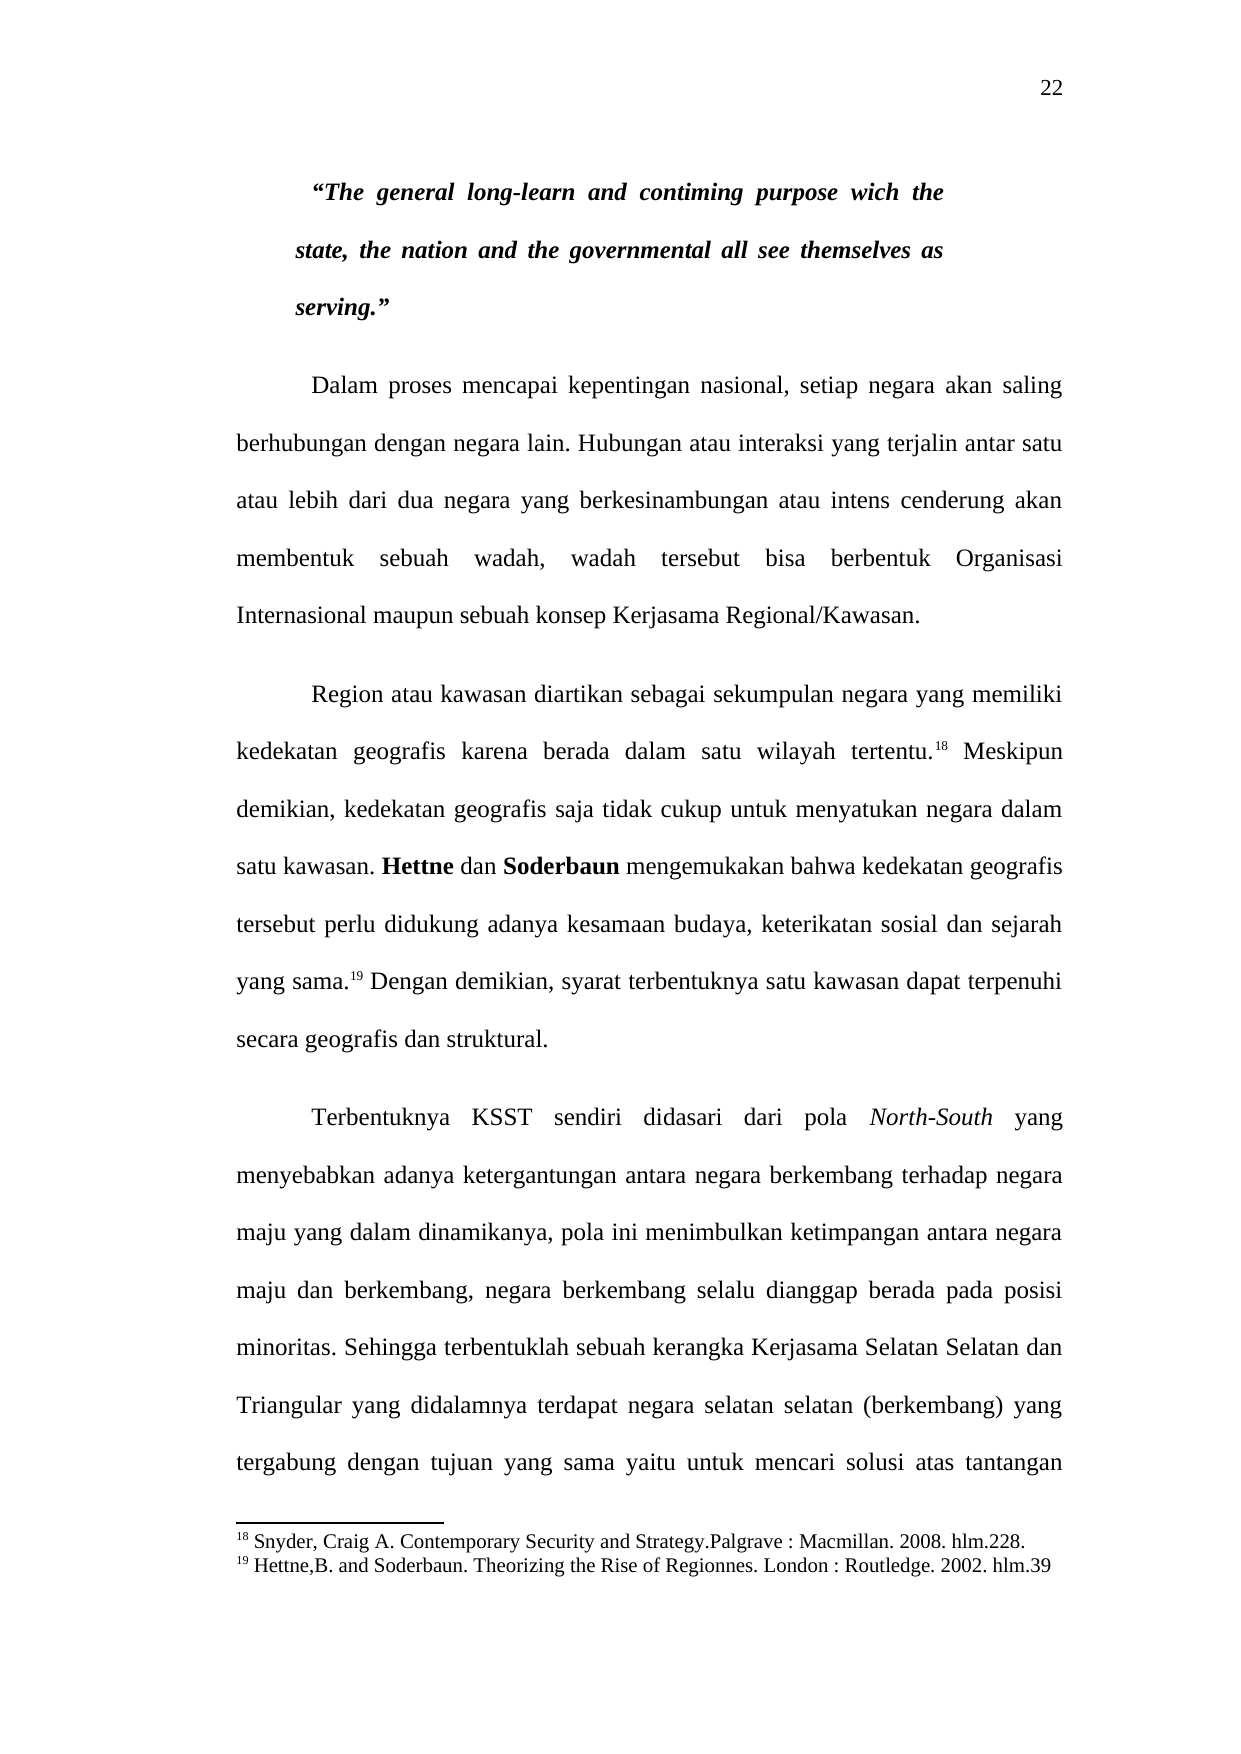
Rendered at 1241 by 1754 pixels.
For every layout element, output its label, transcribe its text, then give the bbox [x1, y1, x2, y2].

text Dalam proses mencapai kepentingan nasional, setiap negara akan saling berhubungan dengan negara lain. Hubungan atau interaksi yang terjalin antar satu atau lebih dari dua negara yang berkesinambungan atau intens cenderung akan membentuk sebuah wadah, wadah tersebut bisa berbentuk Organisasi Internasional maupun sebuah konsep Kerjasama Regional/Kawasan. [236, 371, 1063, 629]
text Region atau kawasan diartikan sebagai sekumpulan negara yang memiliki kedekatan geografis karena berada dalam satu wilayah tertentu. Meskipun demikian, kedekatan geografis saja tidak cukup untuk menyatukan negara dalam satu kawasan. Hettne dan Soderbaun mengemukakan bahwa kedekatan geografis tersebut perlu didukung adanya kesamaan budaya, keterikatan sosial dan sejarah yang sama. Dengan demikian, syarat terbentuknya satu kawasan dapat terpenuhi secara geografis dan struktural. [236, 679, 1063, 1053]
text “The general long-learn and contiming purpose wich the state, the nation and the governmental all see themselves as serving.” [295, 177, 945, 321]
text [236, 1102, 1063, 1476]
